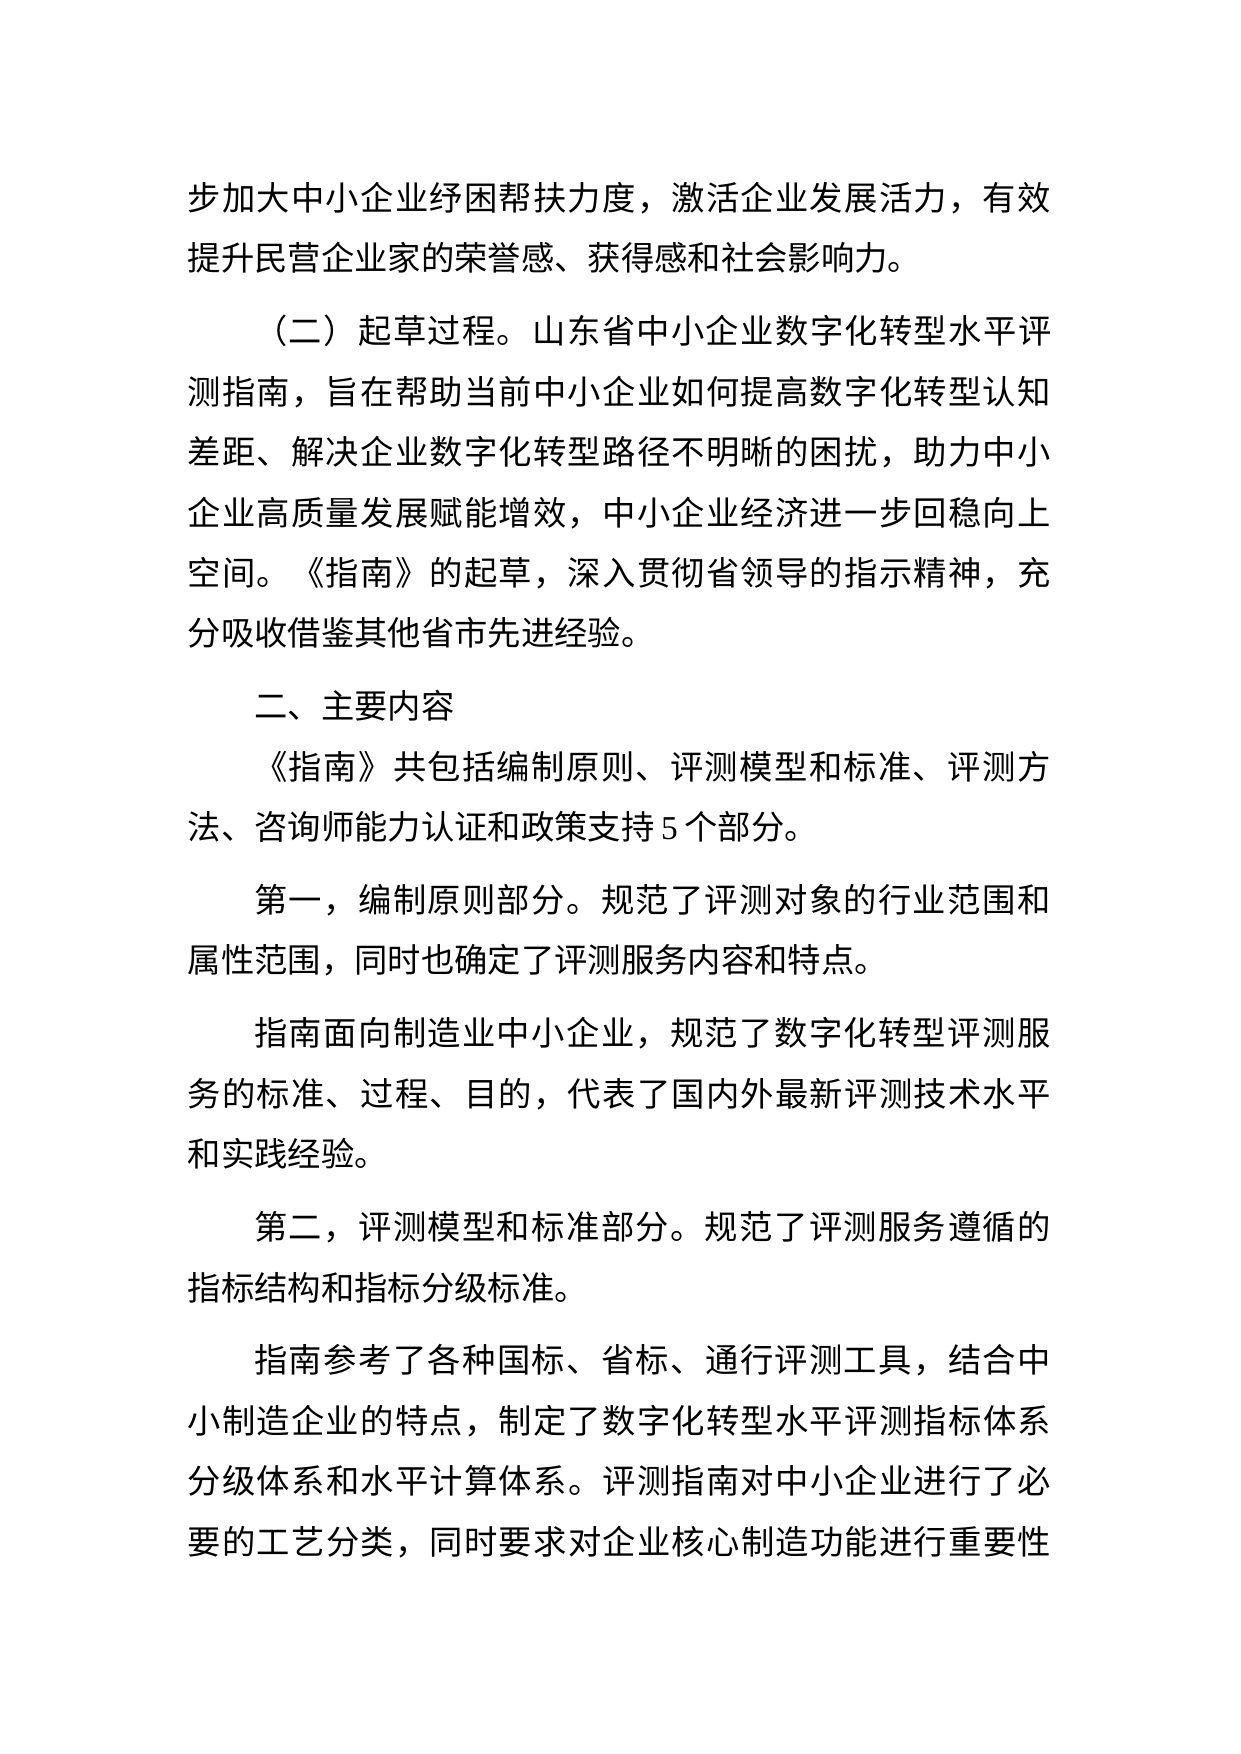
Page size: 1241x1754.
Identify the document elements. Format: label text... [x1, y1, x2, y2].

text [187, 1324, 1053, 1566]
text 第二，评测模型和标准部分。规范了评测服务遵循的指标结构和指标分级标准。 [187, 1191, 1053, 1312]
text （二）起草过程。山东省中小企业数字化转型水平评测指南，旨在帮助当前中小企业如何提高数字化转型认知差距、解决企业数字化转型路径不明晰的困扰，助力中小企业高质量发展赋能增效，中小企业经济进一步回稳向上空间。《指南》的起草，深入贯彻省领导的指示精神，充分吸收借鉴其他省市先进经验。 [187, 295, 1053, 658]
text 《指南》共包括编制原则、评测模型和标准、评测方法、咨询师能力认证和政策支持5个部分。 [187, 731, 1053, 852]
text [187, 162, 1053, 283]
text 二、主要内容 [187, 670, 1053, 731]
text 指南面向制造业中小企业，规范了数字化转型评测服务的标准、过程、目的，代表了国内外最新评测技术水平和实践经验。 [187, 997, 1053, 1179]
text 第一，编制原则部分。规范了评测对象的行业范围和属性范围，同时也确定了评测服务内容和特点。 [187, 864, 1053, 985]
